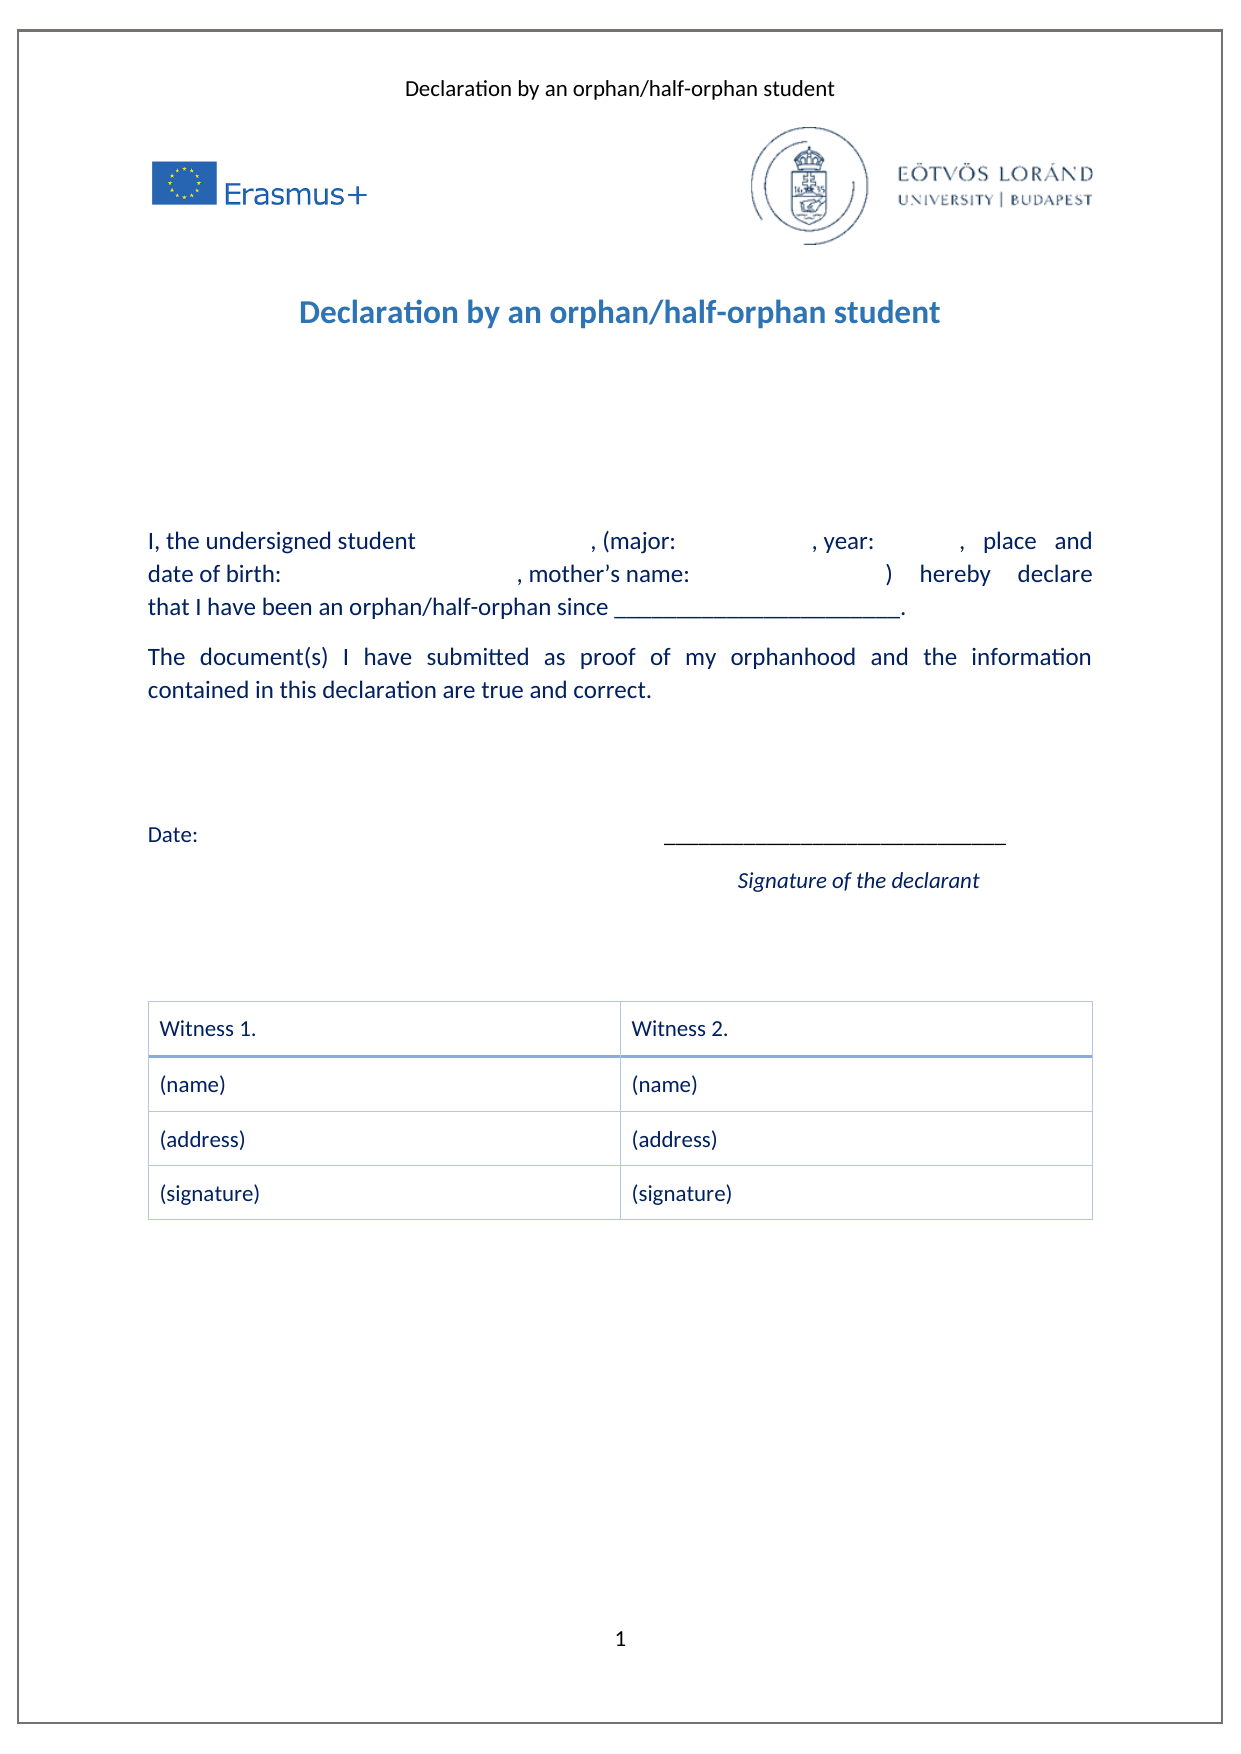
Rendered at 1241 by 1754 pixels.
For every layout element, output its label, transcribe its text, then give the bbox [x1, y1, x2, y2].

table_cell (address) [149, 1112, 620, 1165]
subtitle Declaration by an orphan/half-orphan student [148, 291, 1093, 332]
text The document(s) I have submitted as proof of my orphanhood and the information contained in this declaration are true and correct. [148, 641, 1093, 704]
table_cell (signature) [621, 1166, 1092, 1219]
text I, the undersigned student , (major: , year: , place and date of birth: , mother’s name: ) hereby declare that I have been an orphan/half-orphan since _______________________. [148, 525, 1093, 622]
table_cell (address) [621, 1112, 1092, 1165]
picture [751, 127, 1093, 245]
text Signature of the declarant [664, 867, 1093, 895]
text Date: ______________________________ [148, 820, 1093, 848]
table_cell (name) [149, 1058, 620, 1111]
table_header Witness 1. [149, 1002, 620, 1055]
picture [147, 121, 371, 245]
table_cell (name) [621, 1058, 1092, 1111]
table_header Witness 2. [621, 1002, 1092, 1055]
table_cell (signature) [149, 1166, 620, 1219]
